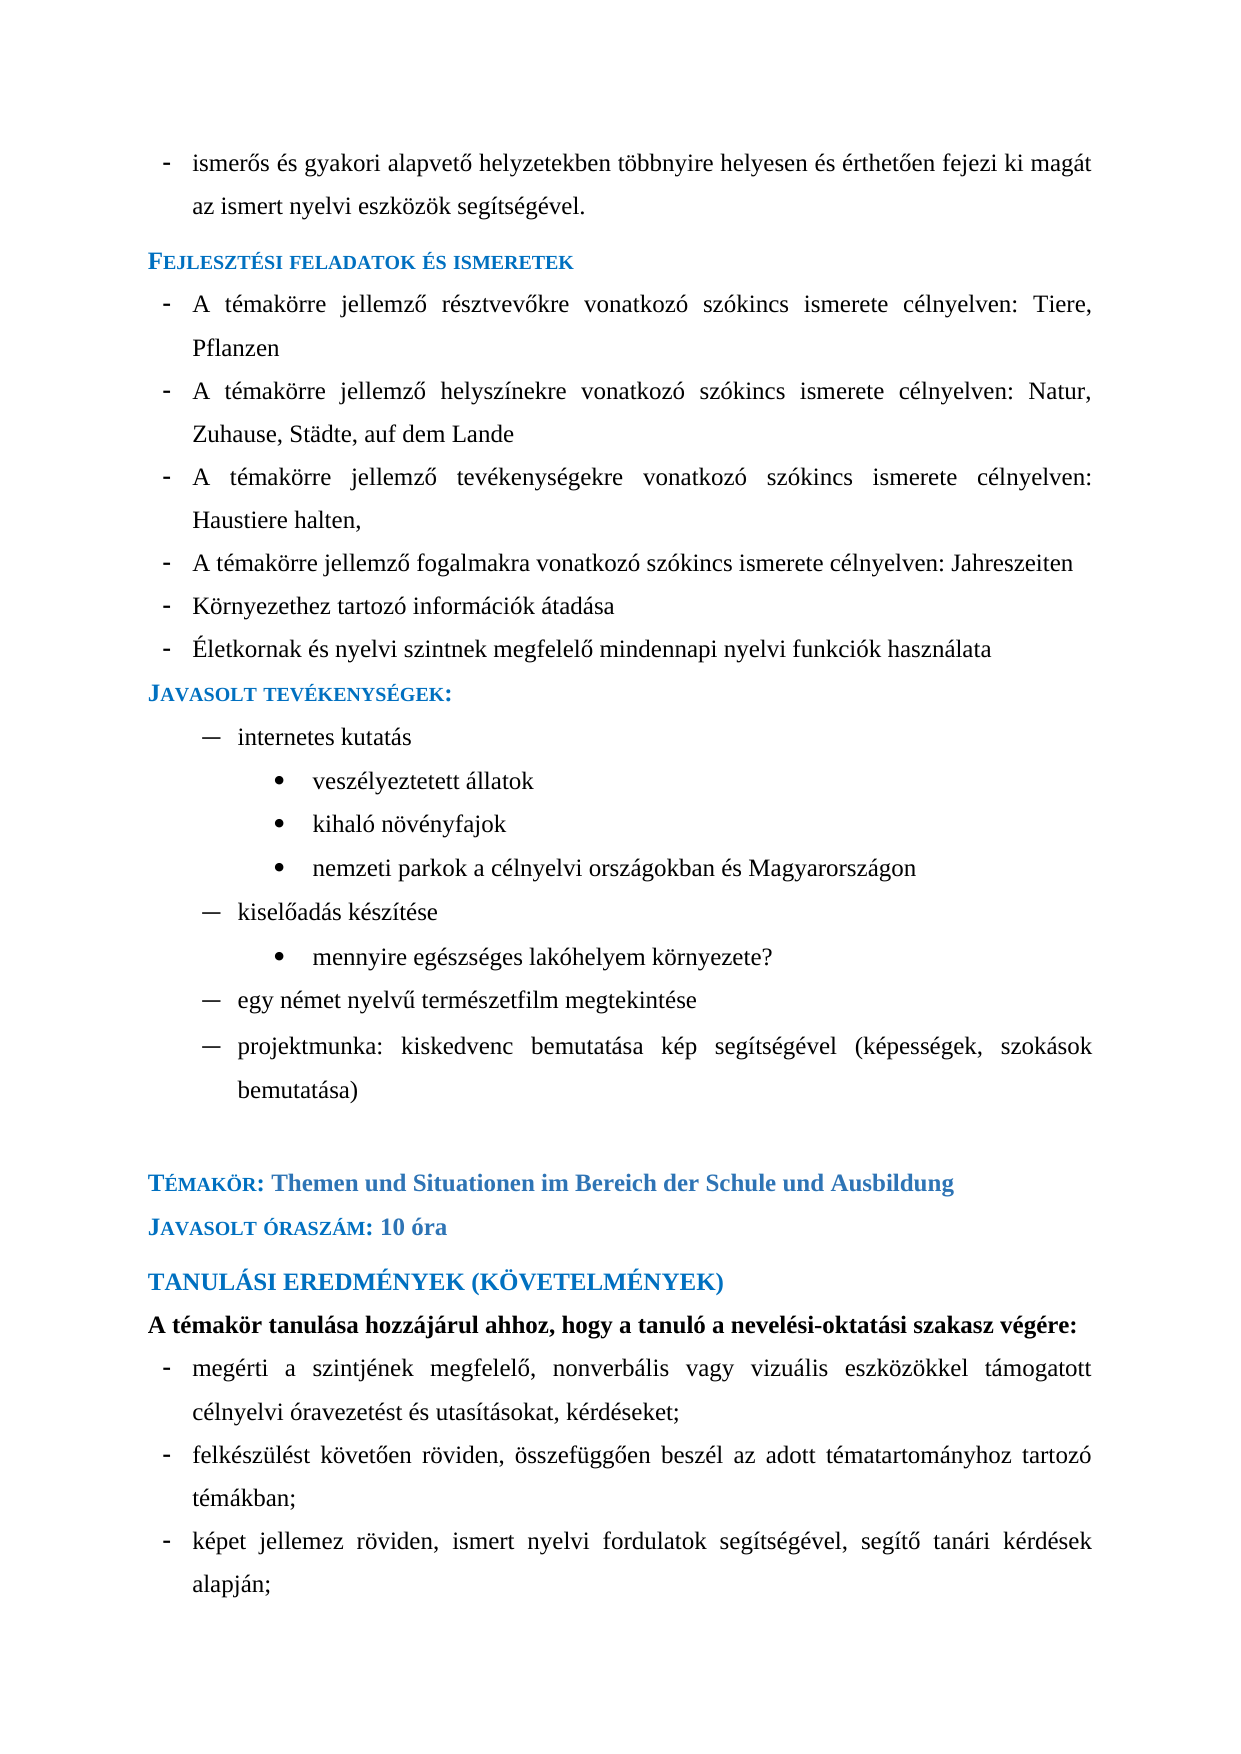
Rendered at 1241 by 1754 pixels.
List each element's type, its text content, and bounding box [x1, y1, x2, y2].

text TANULÁSI EREDMÉNYEK (KÖVETELMÉNYEK) [148, 1267, 1093, 1296]
list A témakörre jellemző résztvevőkre vonatkozó szókincs ismerete célnyelven: Tiere, Pflanzen [162, 289, 1093, 361]
list képet jellemez röviden, ismert nyelvi fordulatok segítségével, segítő tanári kérdések alapján; [162, 1526, 1093, 1598]
list A témakörre jellemző fogalmakra vonatkozó szókincs ismerete célnyelven: Jahreszeiten [162, 548, 1093, 577]
list felkészülést követően röviden, összefüggően beszél az adott tématartományhoz tartozó témákban; [162, 1440, 1093, 1512]
list kihaló növényfajok [275, 809, 1093, 838]
list A témakörre jellemző tevékenységekre vonatkozó szókincs ismerete célnyelven: Haustiere halten, [162, 462, 1093, 534]
list projektmunka: kiskedvenc bemutatása kép segítségével (képességek, szokások bemutatása) [200, 1030, 1093, 1104]
list veszélyeztetett állatok [275, 766, 1093, 795]
text A témakör tanulása hozzájárul ahhoz, hogy a tanuló a nevelési-oktatási szakasz végére: [148, 1310, 1093, 1339]
list megérti a szintjének megfelelő, nonverbális vagy vizuális eszközökkel támogatott célnyelvi óravezetést és utasításokat, kérdéseket; [162, 1353, 1093, 1425]
list mennyire egészséges lakóhelyem környezete? [275, 942, 1093, 970]
list kiselőadás készítése [200, 896, 1093, 926]
list Környezethez tartozó információk átadása [162, 591, 1093, 620]
list nemzeti parkok a célnyelvi országokban és Magyarországon [275, 853, 1093, 881]
list egy német nyelvű természetfilm megtekintése [200, 985, 1093, 1015]
text Fejlesztési feladatok és ismeretek [148, 246, 1093, 275]
text Javasolt óraszám: 10 óra [148, 1212, 1093, 1240]
list Életkornak és nyelvi szintnek megfelelő mindennapi nyelvi funkciók használata [162, 634, 1093, 663]
list internetes kutatás [200, 721, 1093, 751]
text Javasolt tevékenységek: [148, 678, 1093, 706]
text Témakör: Themen und Situationen im Bereich der Schule und Ausbildung [148, 1168, 1093, 1197]
list ismerős és gyakori alapvető helyzetekben többnyire helyesen és érthetően fejezi ki magát az ismert nyelvi eszközök segítségével. [162, 148, 1093, 219]
list A témakörre jellemző helyszínekre vonatkozó szókincs ismerete célnyelven: Natur, Zuhause, Städte, auf dem Lande [162, 376, 1093, 448]
